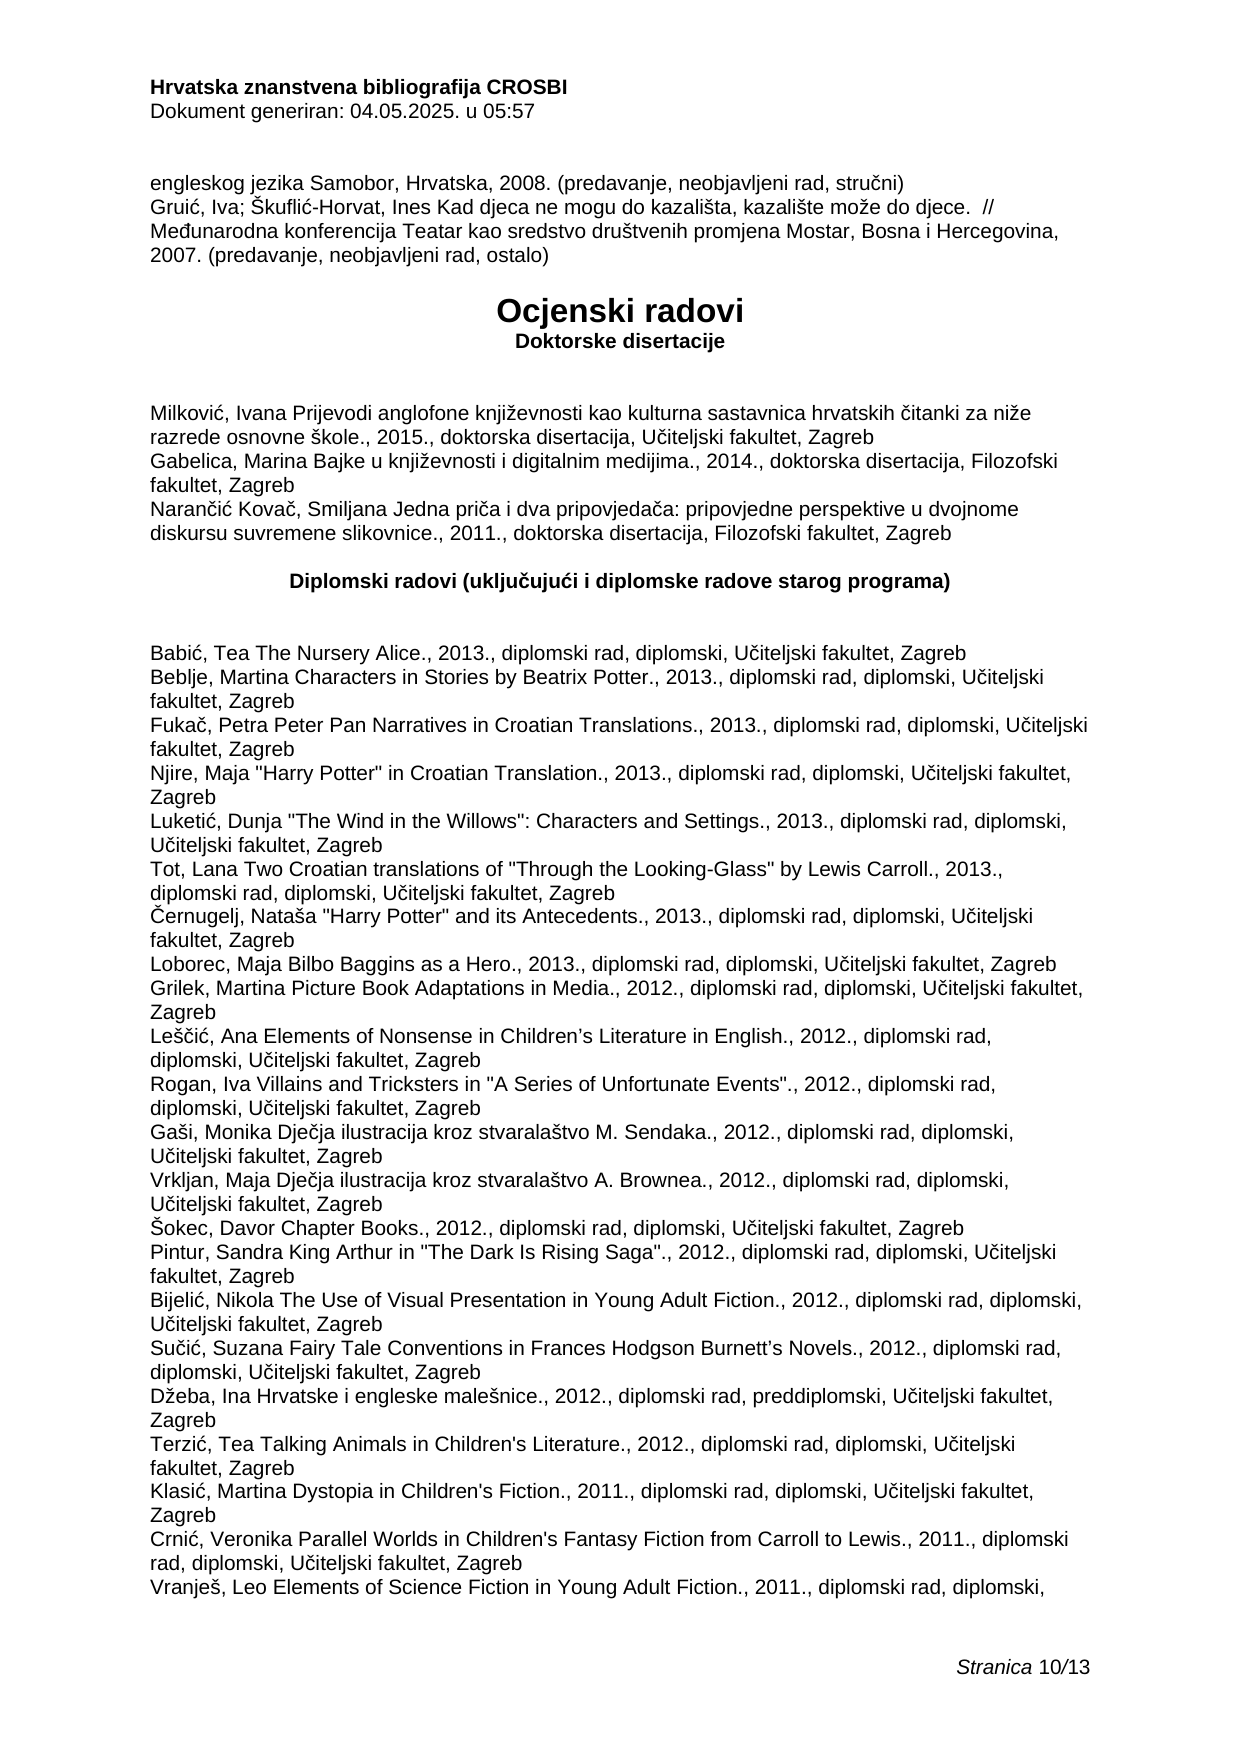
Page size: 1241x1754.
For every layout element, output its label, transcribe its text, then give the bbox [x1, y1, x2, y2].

text Fukač, Petra [150, 713, 1090, 761]
text Vranješ, Leo [150, 1575, 1090, 1599]
text Klasić, Martina [150, 1479, 1090, 1527]
text Leščić, Ana [150, 1024, 1090, 1072]
text Gabelica, Marina [150, 449, 1090, 497]
text Gaši, Monika [150, 1120, 1090, 1168]
text Njire, Maja [150, 761, 1090, 808]
text Džeba, Ina [150, 1383, 1090, 1431]
text Sučić, Suzana [150, 1336, 1090, 1383]
text Loborec, Maja [150, 952, 1090, 976]
text Gruić, Iva; Škuflić-Horvat, Ines [150, 195, 1090, 267]
text Luketić, Dunja [150, 808, 1090, 856]
subtitle Diplomski radovi (uključujući i diplomske radove starog programa) [150, 569, 1090, 593]
text Lauš, Ivana [150, 171, 1090, 195]
text Crnić, Veronika [150, 1527, 1090, 1575]
text Terzić, Tea [150, 1431, 1090, 1479]
text Milković, Ivana [150, 401, 1090, 449]
text Černugelj, Nataša [150, 904, 1090, 952]
text Grilek, Martina [150, 976, 1090, 1024]
text Šokec, Davor [150, 1216, 1090, 1240]
text Tot, Lana [150, 856, 1090, 904]
text Bijelić, Nikola [150, 1288, 1090, 1336]
text Rogan, Iva [150, 1072, 1090, 1120]
text Pintur, Sandra [150, 1240, 1090, 1288]
text Babić, Tea [150, 641, 1090, 665]
text Vrkljan, Maja [150, 1168, 1090, 1216]
text Narančić Kovač, Smiljana [150, 497, 1090, 545]
text Beblje, Martina [150, 665, 1090, 713]
subtitle Ocjenski radovi [150, 291, 1090, 329]
subtitle Doktorske disertacije [150, 329, 1090, 353]
